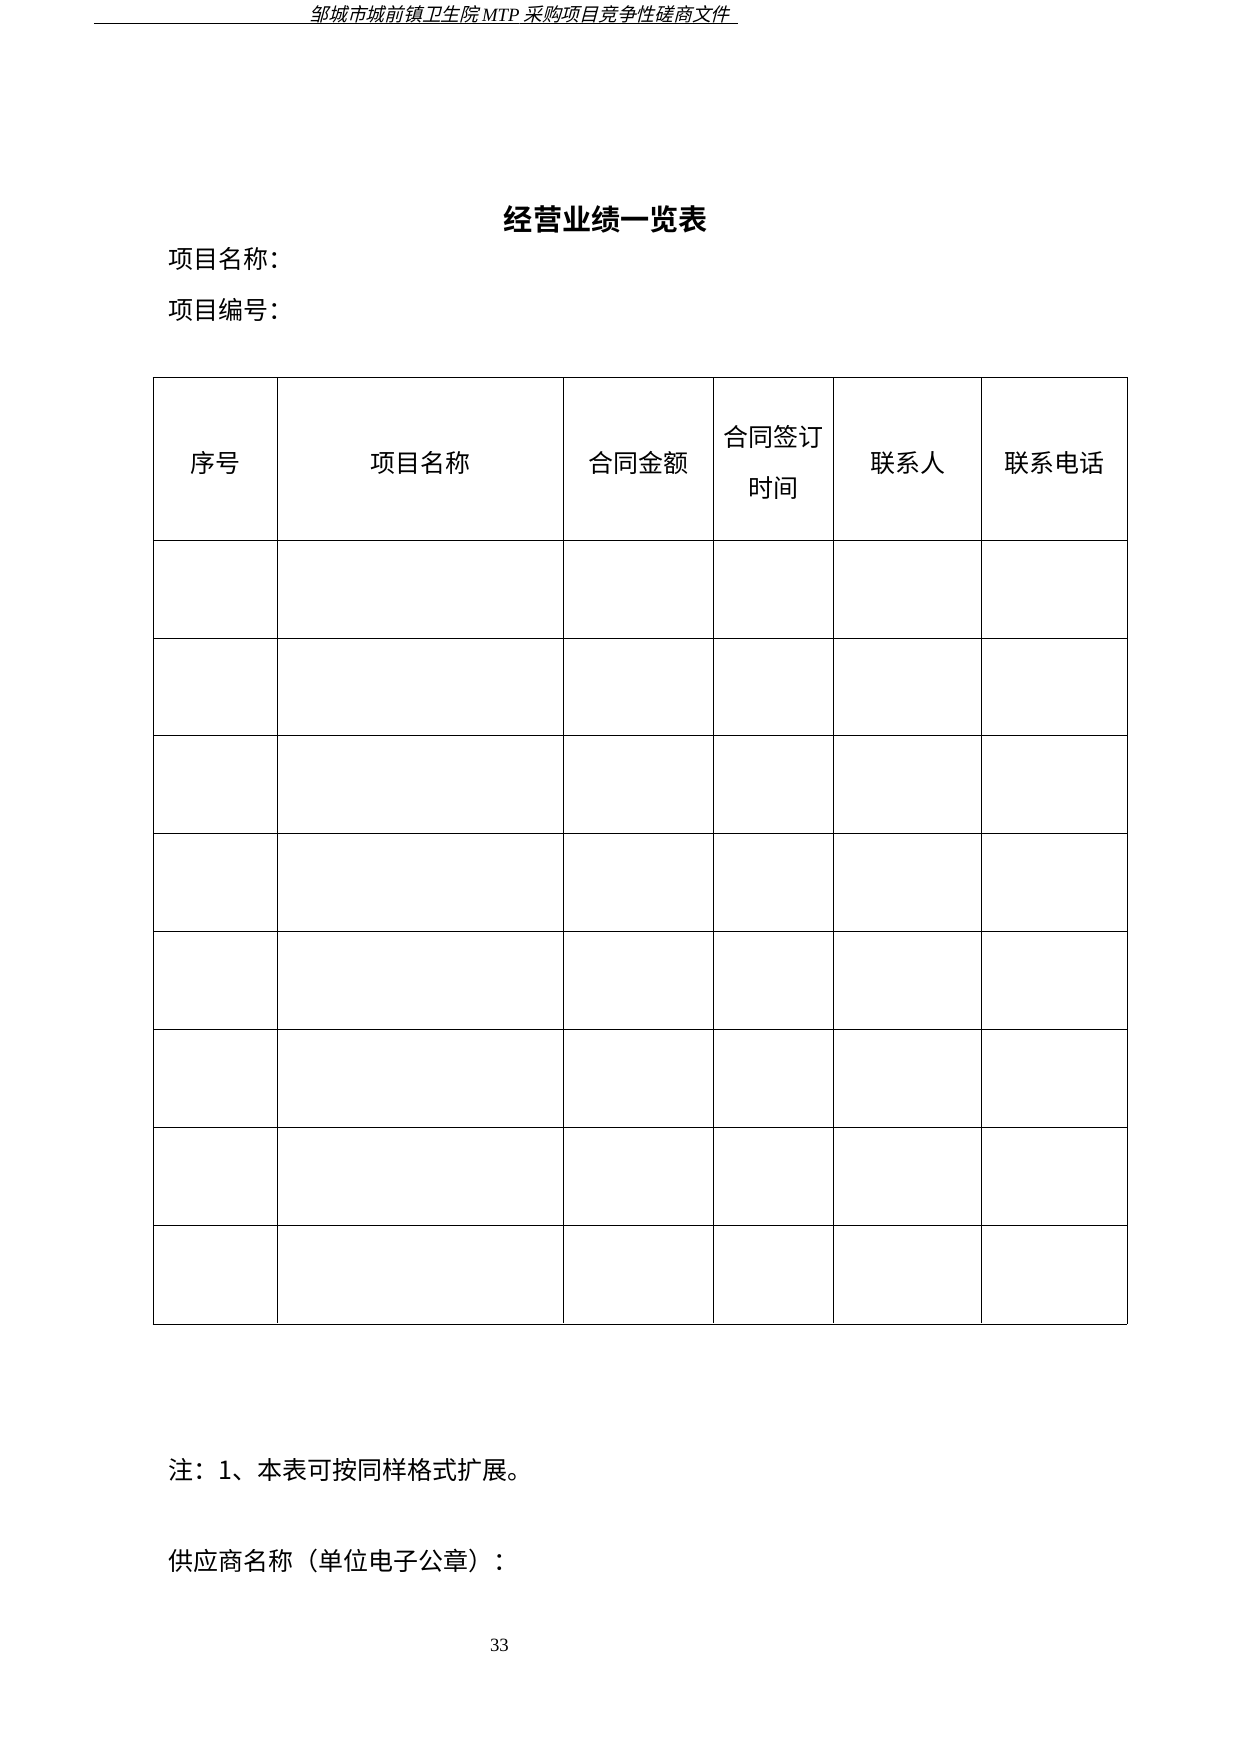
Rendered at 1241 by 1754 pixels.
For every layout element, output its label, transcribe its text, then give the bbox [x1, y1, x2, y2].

table_cell [564, 932, 713, 1029]
table_cell [982, 932, 1127, 1029]
table_header 联系电话 [982, 378, 1127, 539]
table_cell [714, 541, 833, 637]
table_cell [278, 834, 563, 931]
table_cell [154, 1226, 277, 1323]
table_cell [714, 1128, 833, 1225]
table_header 序号 [154, 378, 277, 539]
table_cell [834, 541, 981, 637]
table_cell [564, 1226, 713, 1323]
table_cell [834, 932, 981, 1029]
table_cell [714, 1030, 833, 1127]
table_cell [278, 1128, 563, 1225]
text 经营业绩一览表 [94, 197, 1186, 239]
table_header 合同金额 [564, 378, 713, 539]
table_cell [714, 639, 833, 735]
text 注：1、本表可按同样格式扩展。供应商名称（单位电子公章）： [168, 1396, 531, 1578]
table_cell [154, 541, 277, 637]
table_cell [154, 1030, 277, 1127]
table_cell [714, 1226, 833, 1323]
table_cell [564, 1030, 713, 1127]
table_cell [982, 639, 1127, 735]
table_cell [278, 1226, 563, 1323]
table_cell [982, 1030, 1127, 1127]
table_cell [154, 1128, 277, 1225]
table_cell [834, 1128, 981, 1225]
table_cell [982, 834, 1127, 931]
table_cell [982, 1226, 1127, 1323]
table_cell [834, 1030, 981, 1127]
table_cell [278, 932, 563, 1029]
table_cell [278, 1030, 563, 1127]
table_cell [834, 1226, 981, 1323]
table_cell [714, 834, 833, 931]
table_cell [564, 1128, 713, 1225]
table_cell [982, 541, 1127, 637]
table_cell [714, 736, 833, 833]
table_cell [564, 736, 713, 833]
table_cell [834, 736, 981, 833]
table_cell [982, 1128, 1127, 1225]
table_cell [278, 639, 563, 735]
table_cell [278, 736, 563, 833]
table_cell [154, 834, 277, 931]
table_header 联系人 [834, 378, 981, 539]
table_cell [564, 541, 713, 637]
table_cell [154, 639, 277, 735]
table_cell [834, 639, 981, 735]
text 项目名称： 项目编号： [168, 239, 293, 326]
table_cell [982, 736, 1127, 833]
table_cell [834, 834, 981, 931]
table_cell [154, 736, 277, 833]
table_header 项目名称 [278, 378, 563, 539]
table_header 合同签订时间 [714, 378, 833, 539]
table_cell [564, 639, 713, 735]
table_cell [564, 834, 713, 931]
table_cell [278, 541, 563, 637]
table_cell [714, 932, 833, 1029]
table_cell [154, 932, 277, 1029]
